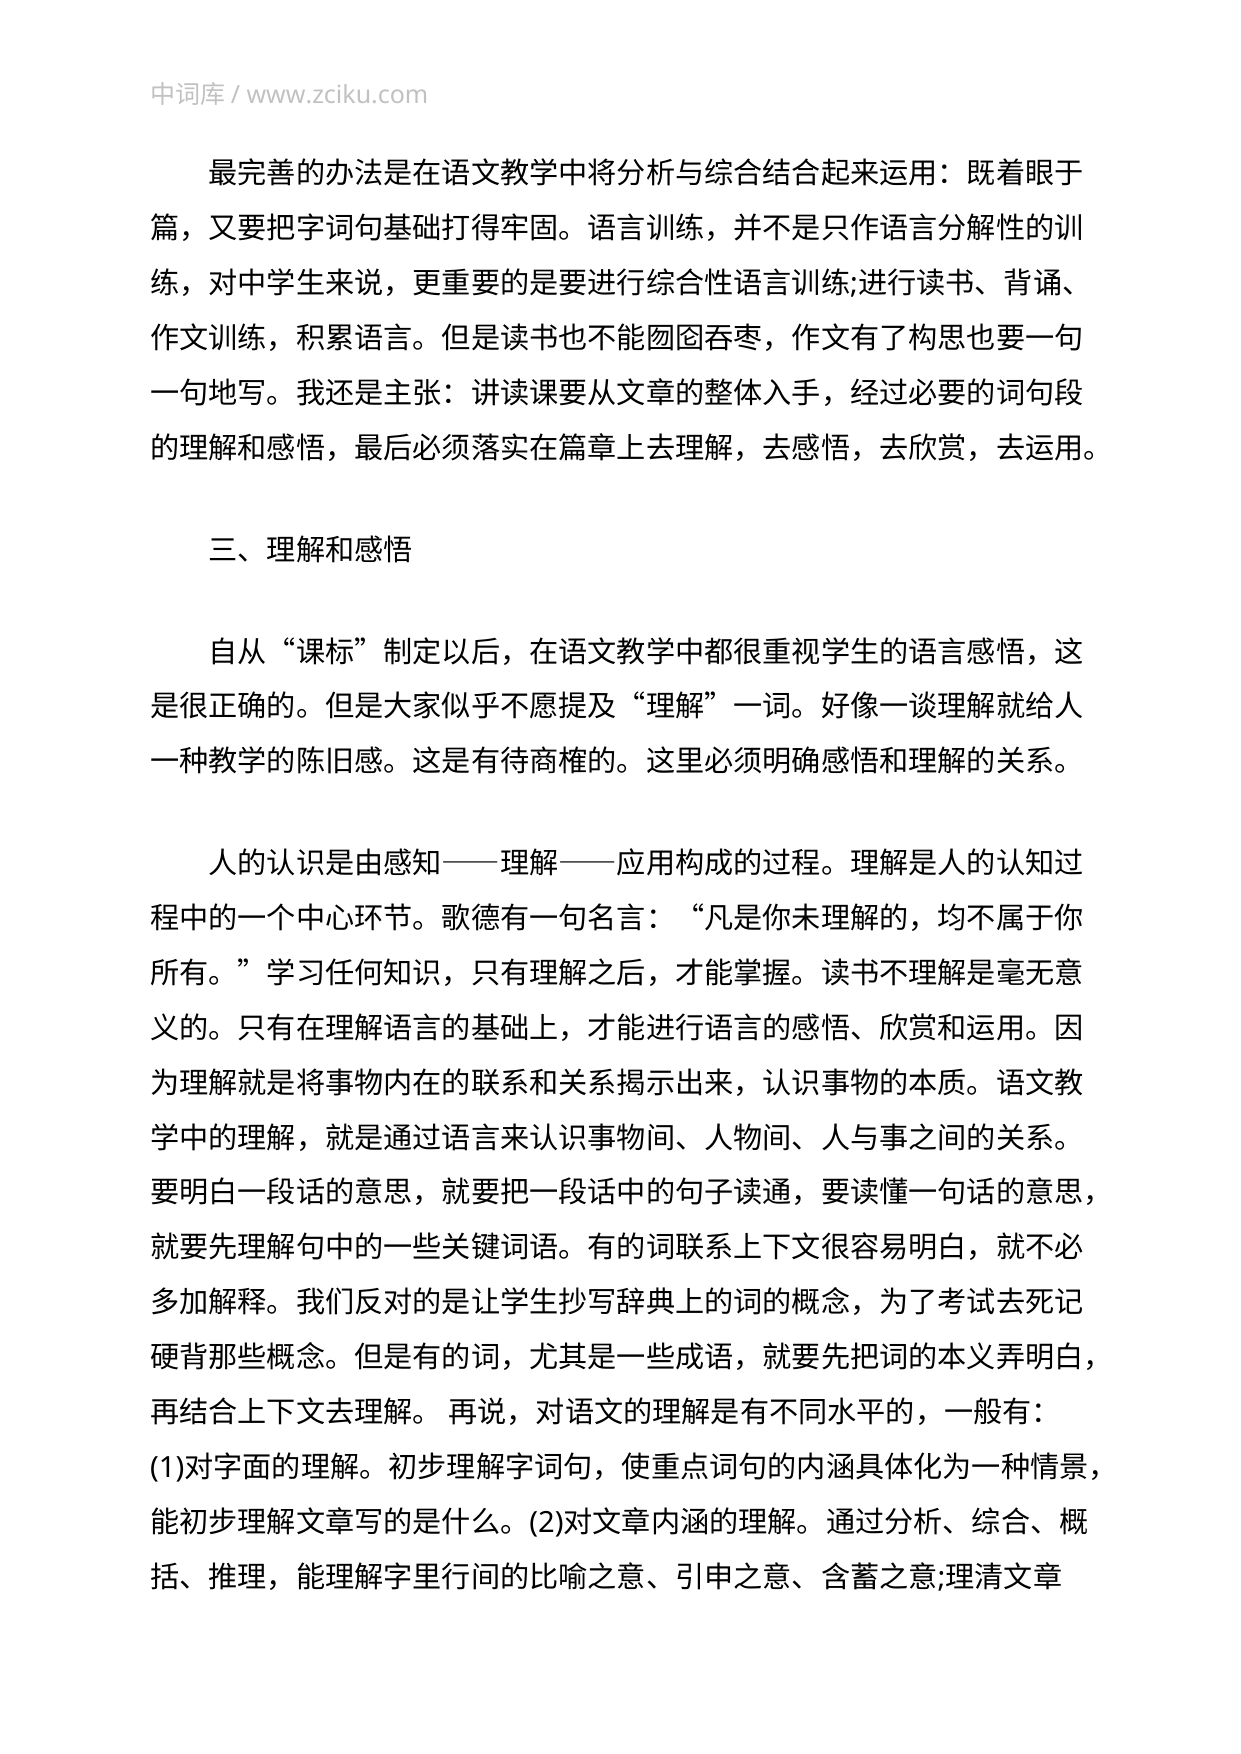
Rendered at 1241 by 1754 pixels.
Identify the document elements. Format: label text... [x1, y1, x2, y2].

text 三、理解和感悟 [150, 526, 1090, 569]
text 最完善的办法是在语文教学中将分析与综合结合起来运用：既着眼于篇，又要把字词句基础打得牢固。语言训练，并不是只作语言分解性的训练，对中学生来说，更重要的是要进行综合性语言训练;进行读书、背诵、作文训练，积累语言。但是读书也不能囫囵吞枣，作文有了构思也要一句一句地写。我还是主张：讲读课要从文章的整体入手，经过必要的词句段的理解和感悟，最后必须落实在篇章上去理解，去感悟，去欣赏，去运用。 [150, 150, 1090, 467]
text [150, 840, 1090, 1596]
text 自从“课标”制定以后，在语文教学中都很重视学生的语言感悟，这是很正确的。但是大家似乎不愿提及“理解”一词。好像一谈理解就给人一种教学的陈旧感。这是有待商榷的。这里必须明确感悟和理解的关系。 [150, 628, 1090, 780]
